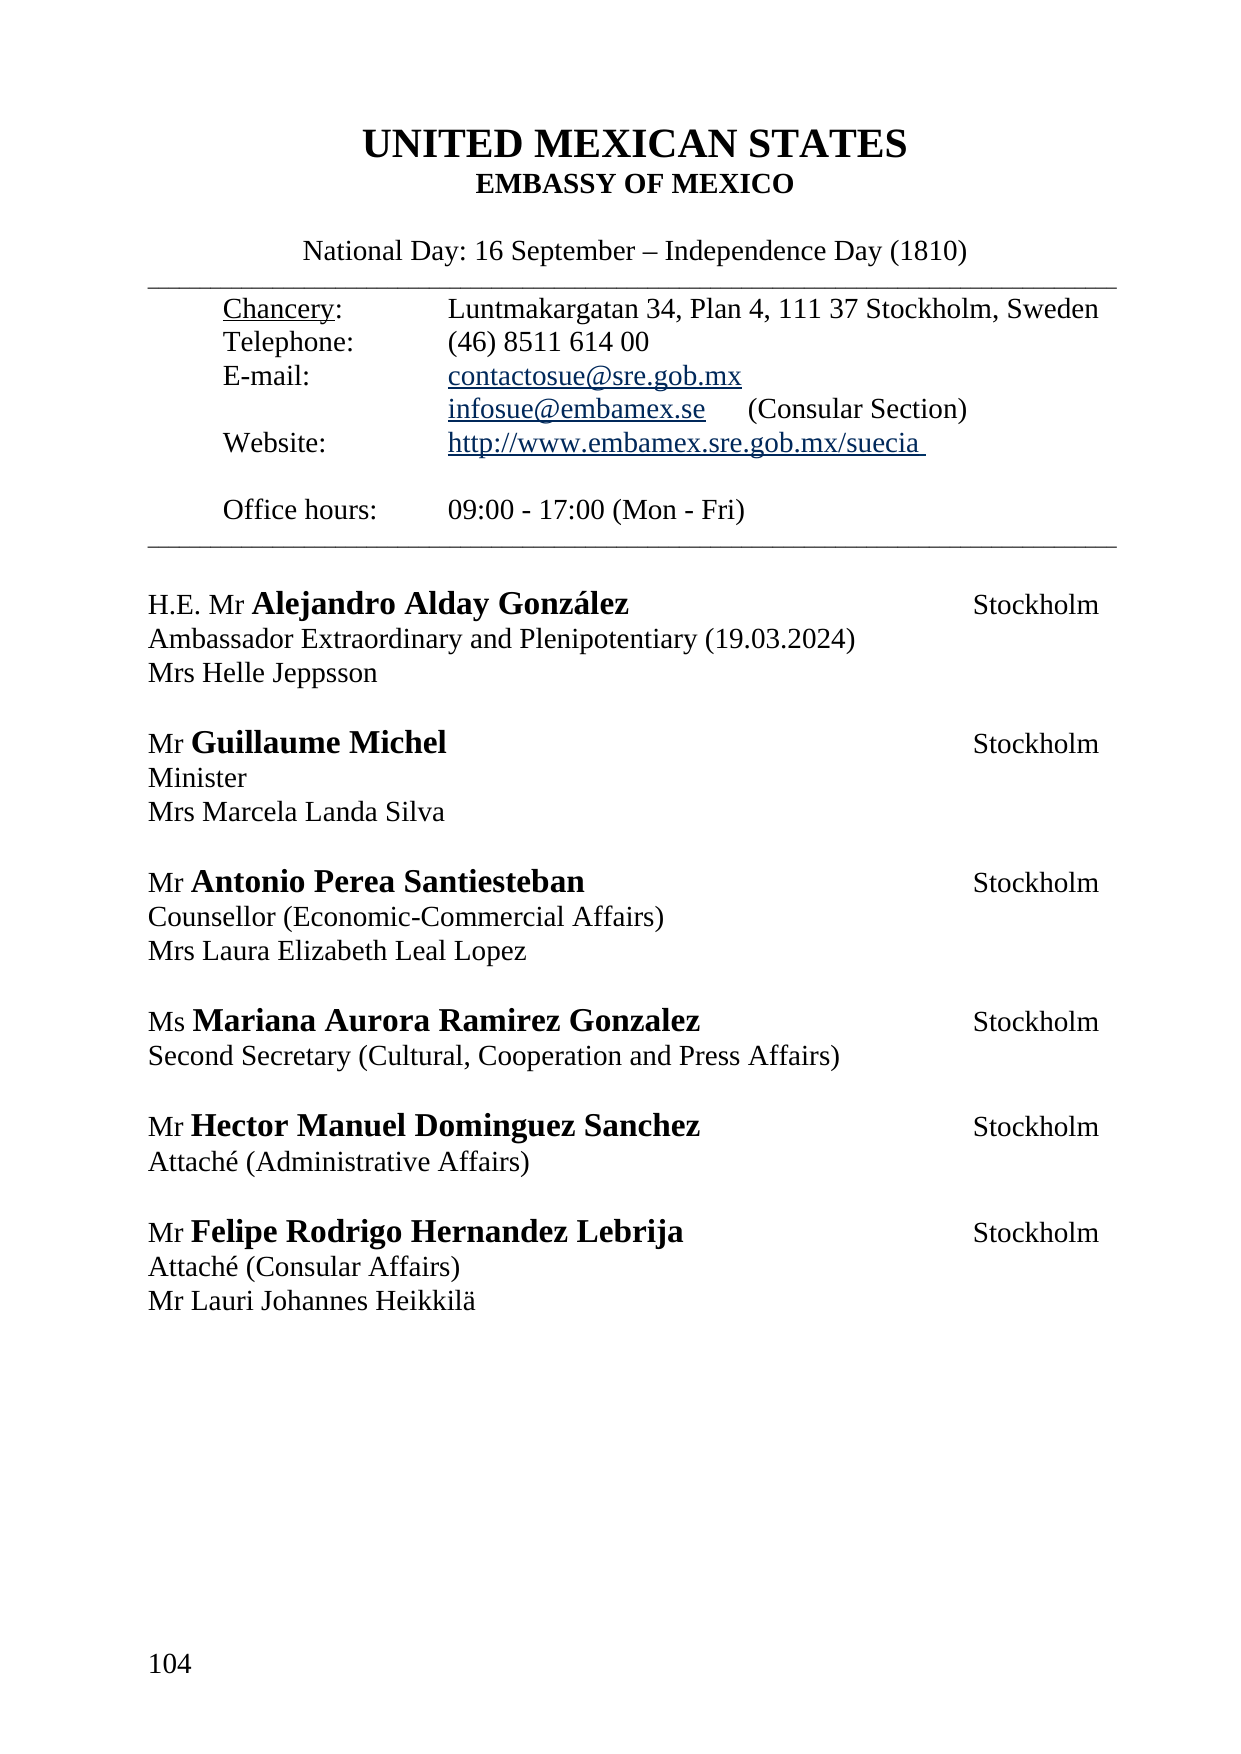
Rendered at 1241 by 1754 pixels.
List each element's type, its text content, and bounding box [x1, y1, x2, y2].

text Mr Hector Manuel Dominguez Sanchez Stockholm [148, 1105, 1122, 1144]
text Counsellor (Economic-Commercial Affairs) [148, 899, 1122, 933]
text Mrs Marcela Landa Silva [148, 794, 1122, 827]
subtitle United Mexican States [148, 118, 1122, 166]
text Attaché (Consular Affairs) [148, 1249, 1122, 1283]
text Minister [148, 760, 1122, 794]
text Mrs Laura Elizabeth Leal Lopez [148, 933, 1122, 966]
text Second Secretary (Cultural, Cooperation and Press Affairs) [148, 1038, 1122, 1072]
text Telephone: (46) 8511 614 00 [148, 324, 1122, 358]
text Attaché (Administrative Affairs) [148, 1144, 1122, 1177]
text E-mail: contactosue@sre.gob.mx [148, 358, 1122, 391]
text Embassy of Mexico [148, 166, 1122, 199]
text _____________________________________________________________________________________________ [148, 267, 1122, 291]
text Mr Lauri Johannes Heikkilä [148, 1283, 1122, 1316]
text Mr Antonio Perea Santiesteban Stockholm [148, 861, 1122, 899]
text Website: http://www.embamex.sre.gob.mx/suecia [148, 425, 1122, 458]
text Mrs Helle Jeppsson [148, 655, 1122, 688]
text Mr Guillaume Michel Stockholm [148, 722, 1122, 760]
text National Day: 16 September – Independence Day (1810) [148, 233, 1122, 267]
text Office hours: 09:00 - 17:00 (Mon - Fri) [148, 492, 1122, 526]
text infosue@embamex.se (Consular Section) [148, 391, 1122, 425]
text Mr Felipe Rodrigo Hernandez Lebrija Stockholm [148, 1211, 1122, 1249]
text Ms Mariana Aurora Ramirez Gonzalez Stockholm [148, 1000, 1122, 1038]
text _____________________________________________________________________________________________ [148, 526, 1122, 549]
text Ambassador Extraordinary and Plenipotentiary (19.03.2024) [148, 621, 1122, 655]
text Chancery: Luntmakargatan 34, Plan 4, 111 37 Stockholm, Sweden [148, 291, 1122, 324]
text H.E. Mr Alejandro Alday González Stockholm [148, 583, 1122, 621]
